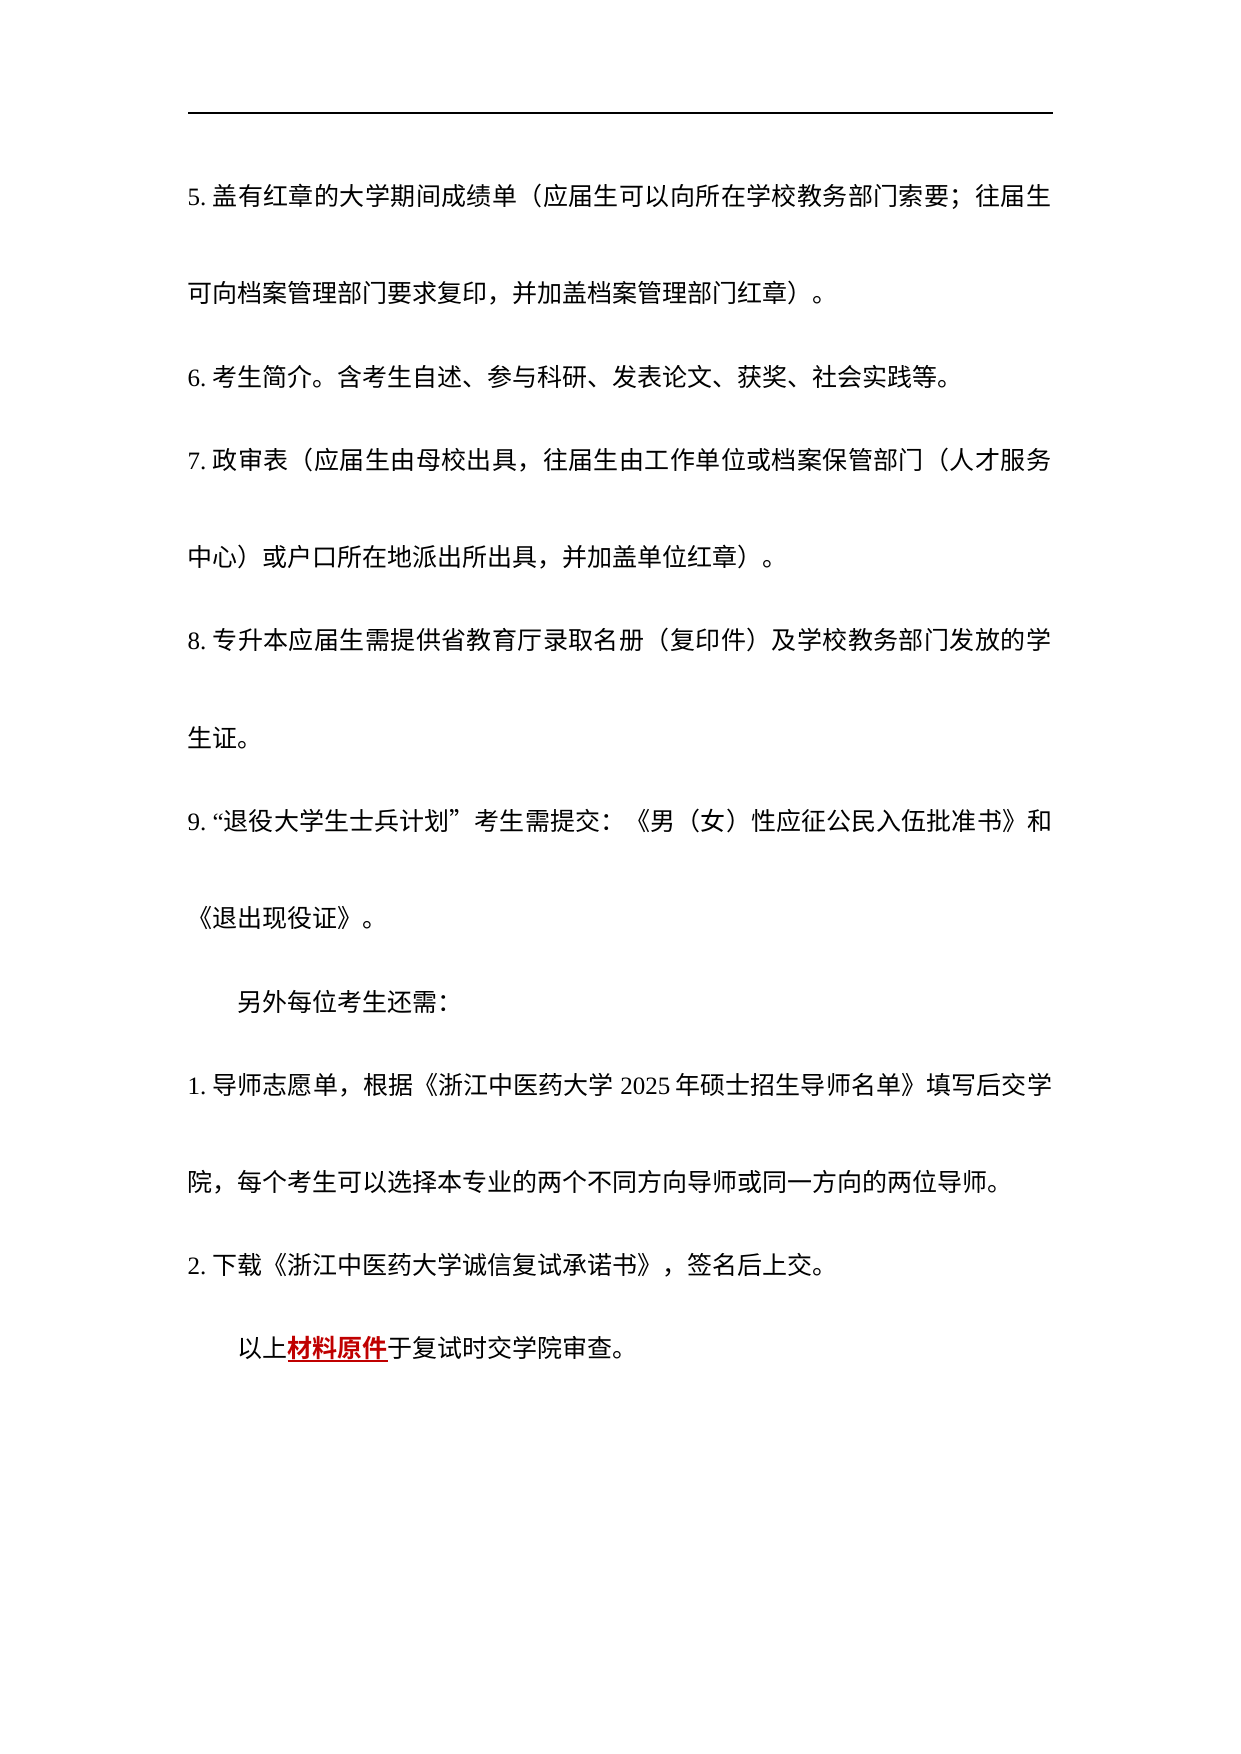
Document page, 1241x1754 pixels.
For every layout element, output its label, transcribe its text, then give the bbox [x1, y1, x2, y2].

list 盖有红章的大学期间成绩单（应届生可以向所在学校教务部门索要；往届生可向档案管理部门要求复印，并加盖档案管理部门红章）。 [187, 162, 1053, 324]
text 以上材料原件于复试时交学院审查。 [187, 1314, 1053, 1379]
list 考生简介。含考生自述、参与科研、发表论文、获奖、社会实践等。 [187, 343, 1053, 408]
list 政审表（应届生由母校出具，往届生由工作单位或档案保管部门（人才服务中心）或户口所在地派出所出具，并加盖单位红章）。 [187, 426, 1053, 588]
text 另外每位考生还需： [187, 968, 1053, 1033]
list “退役大学生士兵计划”考生需提交：《男（女）性应征公民入伍批准书》和《退出现役证》。 [187, 787, 1053, 949]
list 下载《浙江中医药大学诚信复试承诺书》，签名后上交。 [187, 1231, 1053, 1296]
list 专升本应届生需提供省教育厅录取名册（复印件）及学校教务部门发放的学生证。 [187, 606, 1053, 769]
list 导师志愿单，根据《浙江中医药大学2025年硕士招生导师名单》填写后交学院，每个考生可以选择本专业的两个不同方向导师或同一方向的两位导师。 [187, 1051, 1053, 1213]
